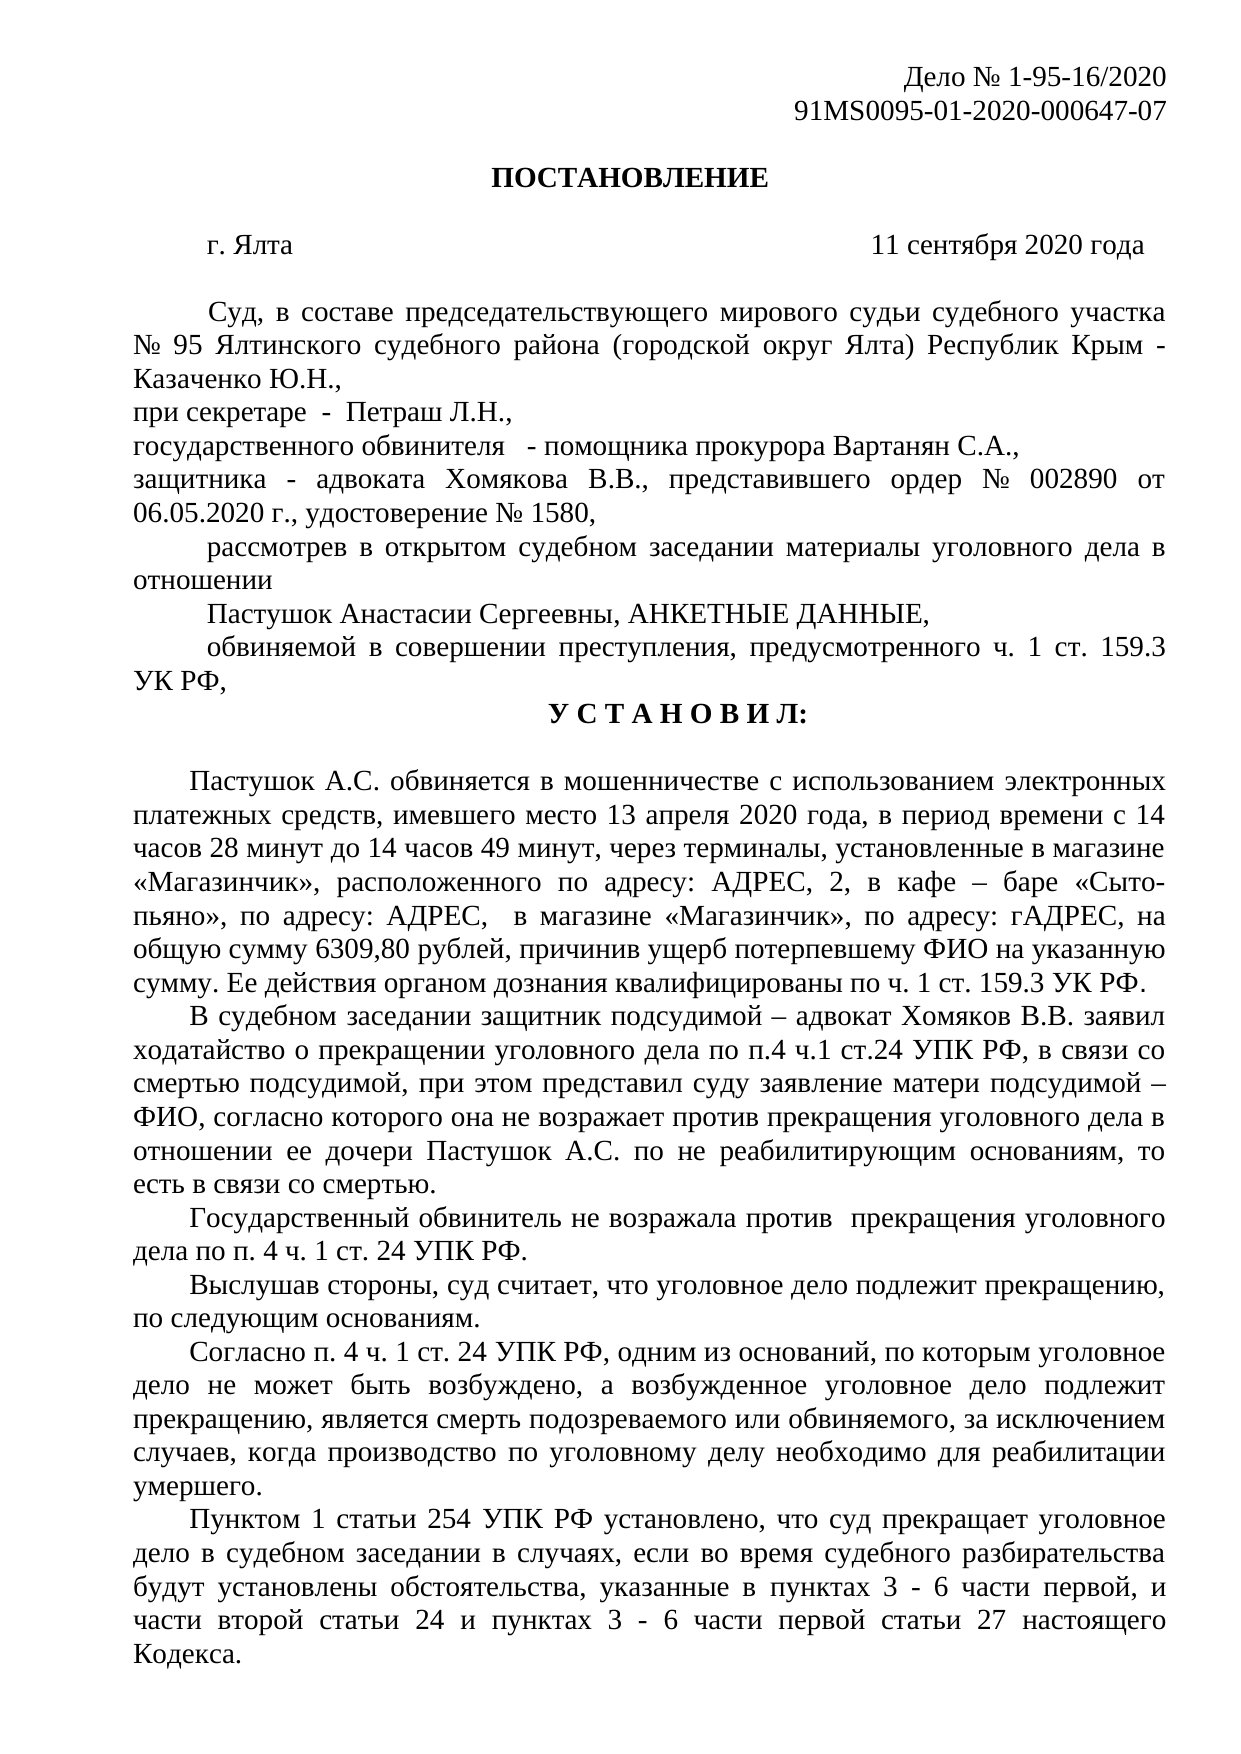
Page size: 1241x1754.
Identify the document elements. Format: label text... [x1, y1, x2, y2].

text ПОСТАНОВЛЕНИЕ [358, 160, 1123, 193]
text 91MS0095-01-2020-000647-07 [133, 93, 1167, 126]
text В судебном заседании защитник подсудимой – адвокат Хомяков В.В. заявил ходатайство о прекращении уголовного дела по п.4 ч.1 ст.24 УПК РФ, в связи со смертью подсудимой, при этом представил суду заявление матери подсудимой – ФИО, согласно которого она не возражает против прекращения уголовного дела в отношении ее дочери Пастушок А.С. по не реабилитирующим основаниям, то есть в связи со смертью. [133, 998, 1167, 1200]
text Пунктом 1 статьи 254 УПК РФ установлено, что суд прекращает уголовное дело в судебном заседании в случаях, если во время судебного разбирательства будут установлены обстоятельства, указанные в пунктах 3 - 6 части первой, и части второй статьи 24 и пунктах 3 - 6 части первой статьи 27 настоящего Кодекса. [133, 1502, 1167, 1669]
text Пастушок А.С. обвиняется в мошенничестве с использованием электронных платежных средств, имевшего место 13 апреля 2020 года, в период времени с 14 часов 28 минут до 14 часов 49 минут, через терминалы, установленные в магазине «Магазинчик», расположенного по адресу: АДРЕС, 2, в кафе – баре «Сыто-пьяно», по адресу: АДРЕС, в магазине «Магазинчик», по адресу: гАДРЕС, на общую сумму 6309,80 рублей, причинив ущерб потерпевшему ФИО на указанную сумму. Ее действия органом дознания квалифицированы по ч. 1 ст. 159.3 УК РФ. [133, 763, 1167, 998]
text Дело № 1-95-16/2020 [133, 59, 1167, 93]
text обвиняемой в совершении преступления, предусмотренного ч. 1 ст. 159.3 УК РФ, [133, 629, 1167, 696]
text У С Т А Н О В И Л: [133, 696, 1167, 730]
text Выслушав стороны, суд считает, что уголовное дело подлежит прекращению, по следующим основаниям. [133, 1267, 1167, 1334]
text государственного обвинителя - помощника прокурора Вартанян С.А., [133, 428, 1167, 462]
text защитника - адвоката Хомякова В.В., представившего ордер № 002890 от 06.05.2020 г., удостоверение № 1580, [133, 462, 1167, 529]
text Пастушок Анастасии Сергеевны, АНКЕТНЫЕ ДАННЫЕ, [133, 596, 1179, 629]
text Суд, в составе председательствующего мирового судьи судебного участка № 95 Ялтинского судебного района (городской округ Ялта) Республик Крым - Казаченко Ю.Н., [133, 294, 1167, 394]
text Государственный обвинитель не возражала против прекращения уголовного дела по п. 4 ч. 1 ст. 24 УПК РФ. [133, 1200, 1167, 1267]
text при секретаре - Петраш Л.Н., [133, 394, 1167, 428]
text г. Ялта 11 сентября 2020 года [133, 227, 1167, 260]
text рассмотрев в открытом судебном заседании материалы уголовного дела в отношении [133, 529, 1167, 596]
text Согласно п. 4 ч. 1 ст. 24 УПК РФ, одним из оснований, по которым уголовное дело не может быть возбуждено, а возбужденное уголовное дело подлежит прекращению, является смерть подозреваемого или обвиняемого, за исключением случаев, когда производство по уголовному делу необходимо для реабилитации умершего. [133, 1334, 1167, 1502]
